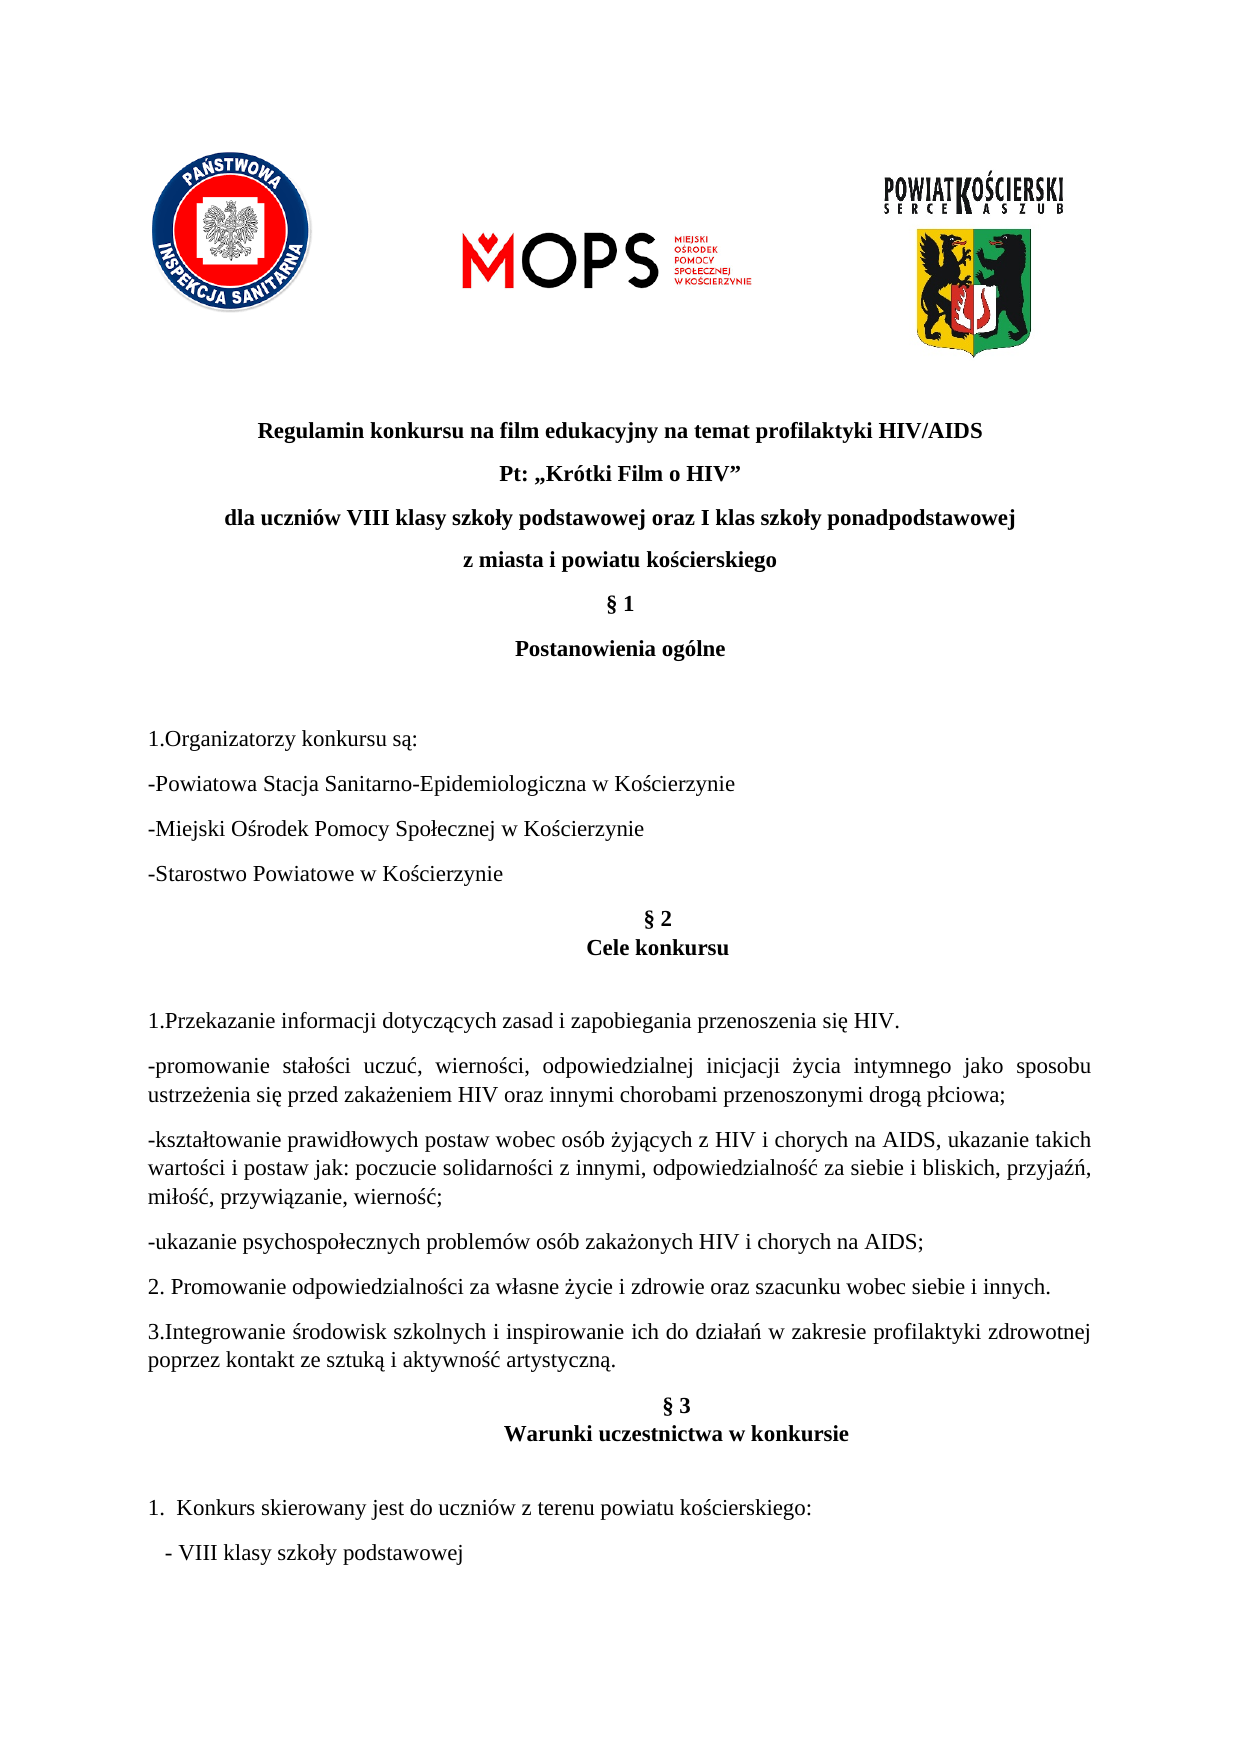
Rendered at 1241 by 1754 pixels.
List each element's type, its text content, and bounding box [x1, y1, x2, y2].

text 2. Promowanie odpowiedzialności za własne życie i zdrowie oraz szacunku wobec siebie i innych. [148, 1273, 1093, 1299]
text -promowanie stałości uczuć, wierności, odpowiedzialnej inicjacji życia intymnego jako sposobu ustrzeżenia się przed zakażeniem HIV oraz innymi chorobami przenoszonymi drogą płciowa; [148, 1052, 1093, 1107]
text - VIII klasy szkoły podstawowej [148, 1539, 1093, 1565]
picture [147, 147, 315, 315]
picture [435, 205, 778, 315]
list § 3 [260, 1392, 1093, 1418]
text 1.Przekazanie informacji dotyczących zasad i zapobiegania przenoszenia się HIV. [148, 1007, 1093, 1034]
text -Miejski Ośrodek Pomocy Społecznej w Kościerzynie [148, 815, 1093, 841]
text z miasta i powiatu kościerskiego [148, 547, 1093, 573]
list Warunki uczestnictwa w konkursie [260, 1420, 1093, 1446]
list § 2 [223, 905, 1093, 932]
text -Powiatowa Stacja Sanitarno-Epidemiologiczna w Kościerzynie [148, 770, 1093, 796]
text -Starostwo Powiatowe w Kościerzynie [148, 860, 1093, 887]
text Regulamin konkursu na film edukacyjny na temat profilaktyki HIV/AIDS [148, 417, 1093, 444]
picture [854, 147, 1093, 387]
text Pt: „Krótki Film o HIV” [148, 461, 1093, 487]
text dla uczniów VIII klasy szkoły podstawowej oraz I klas szkoły ponadpodstawowej [148, 503, 1093, 530]
list Cele konkursu [223, 934, 1093, 960]
text 1.Organizatorzy konkursu są: [148, 725, 1093, 751]
text Postanowienia ogólne [148, 635, 1093, 661]
text -ukazanie psychospołecznych problemów osób zakażonych HIV i chorych na AIDS; [148, 1228, 1093, 1254]
text 1. Konkurs skierowany jest do uczniów z terenu powiatu kościerskiego: [148, 1494, 1093, 1520]
text § 1 [148, 589, 1093, 616]
text 3.Integrowanie środowisk szkolnych i inspirowanie ich do działań w zakresie profilaktyki zdrowotnej poprzez kontakt ze sztuką i aktywność artystyczną. [148, 1318, 1093, 1373]
text -kształtowanie prawidłowych postaw wobec osób żyjących z HIV i chorych na AIDS, ukazanie takich wartości i postaw jak: poczucie solidarności z innymi, odpowiedzialność za siebie i bliskich, przyjaźń, miłość, przywiązanie, wierność; [148, 1126, 1093, 1209]
